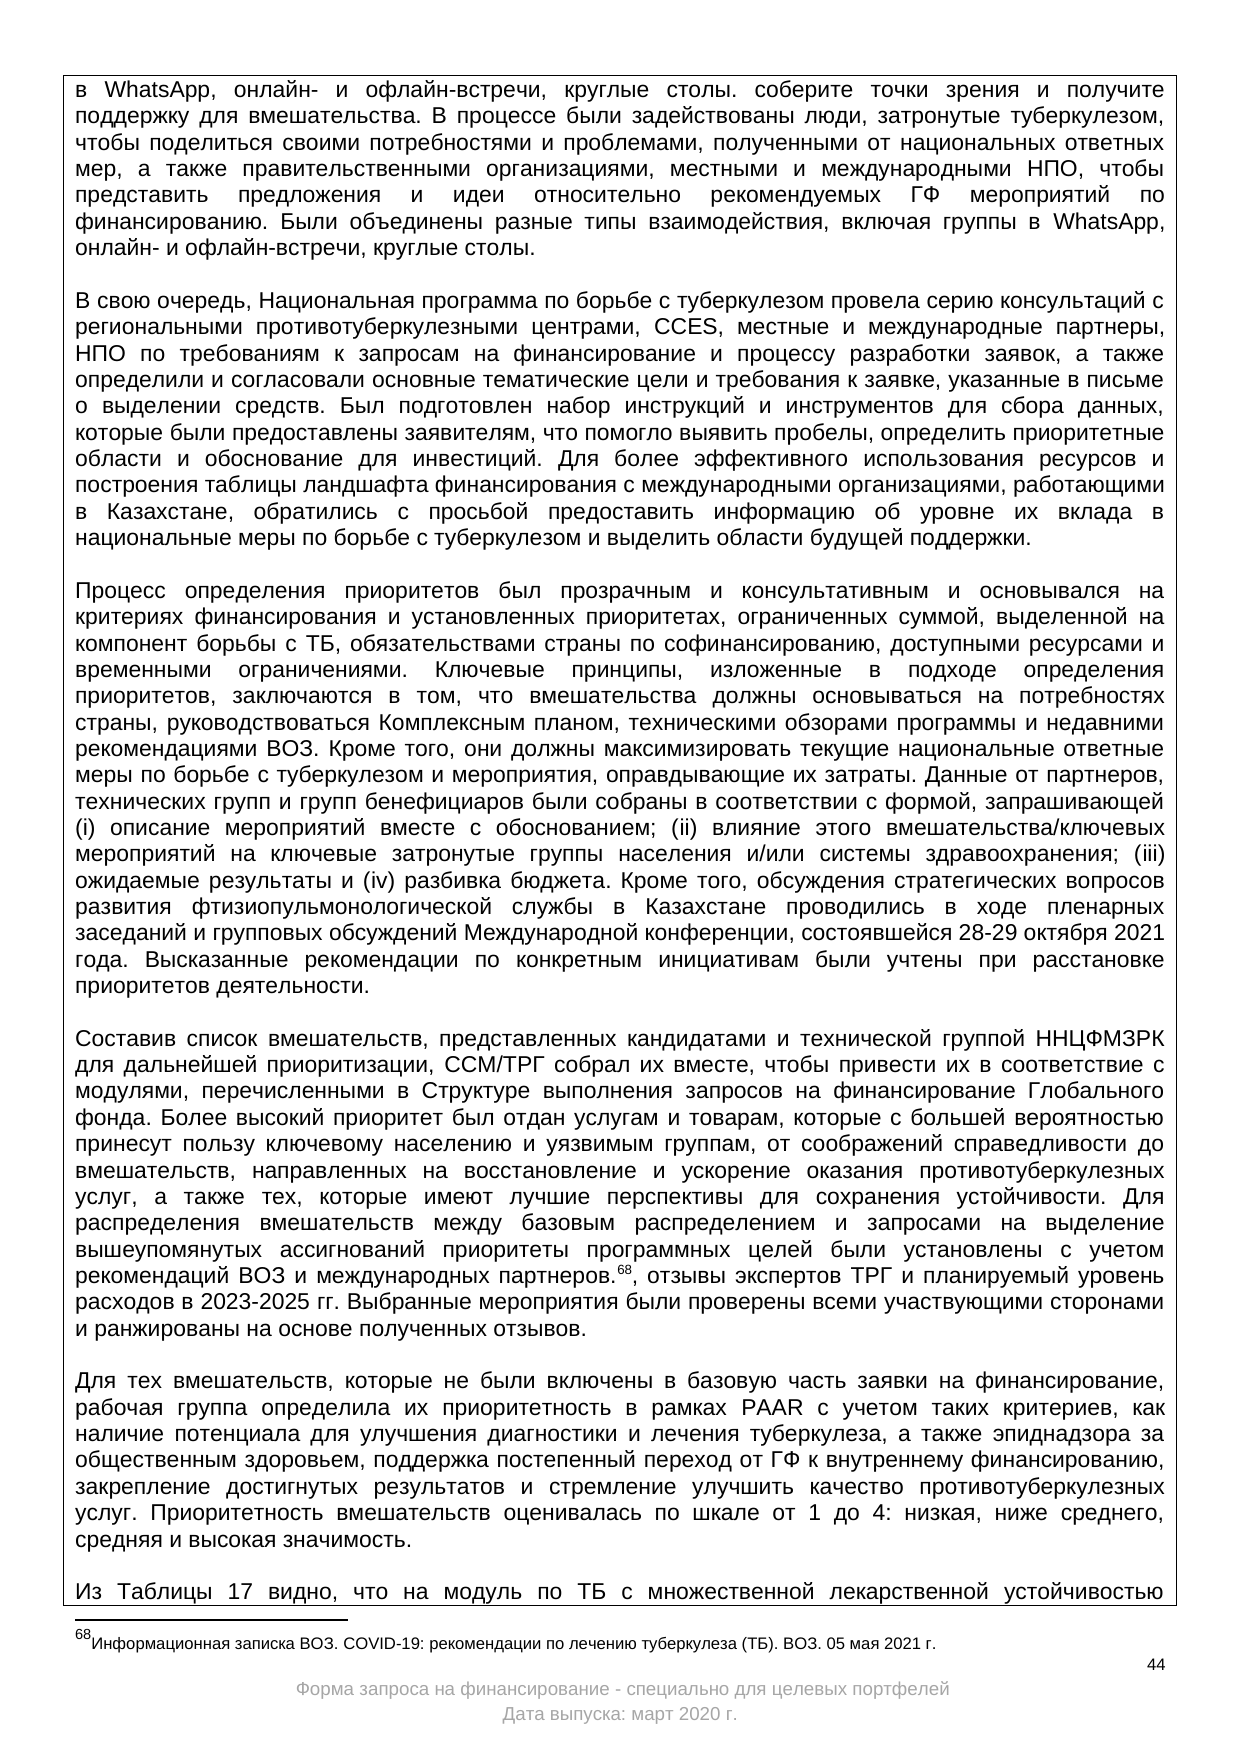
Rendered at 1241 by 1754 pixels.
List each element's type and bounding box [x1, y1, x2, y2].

table_header [64, 76, 1176, 1604]
